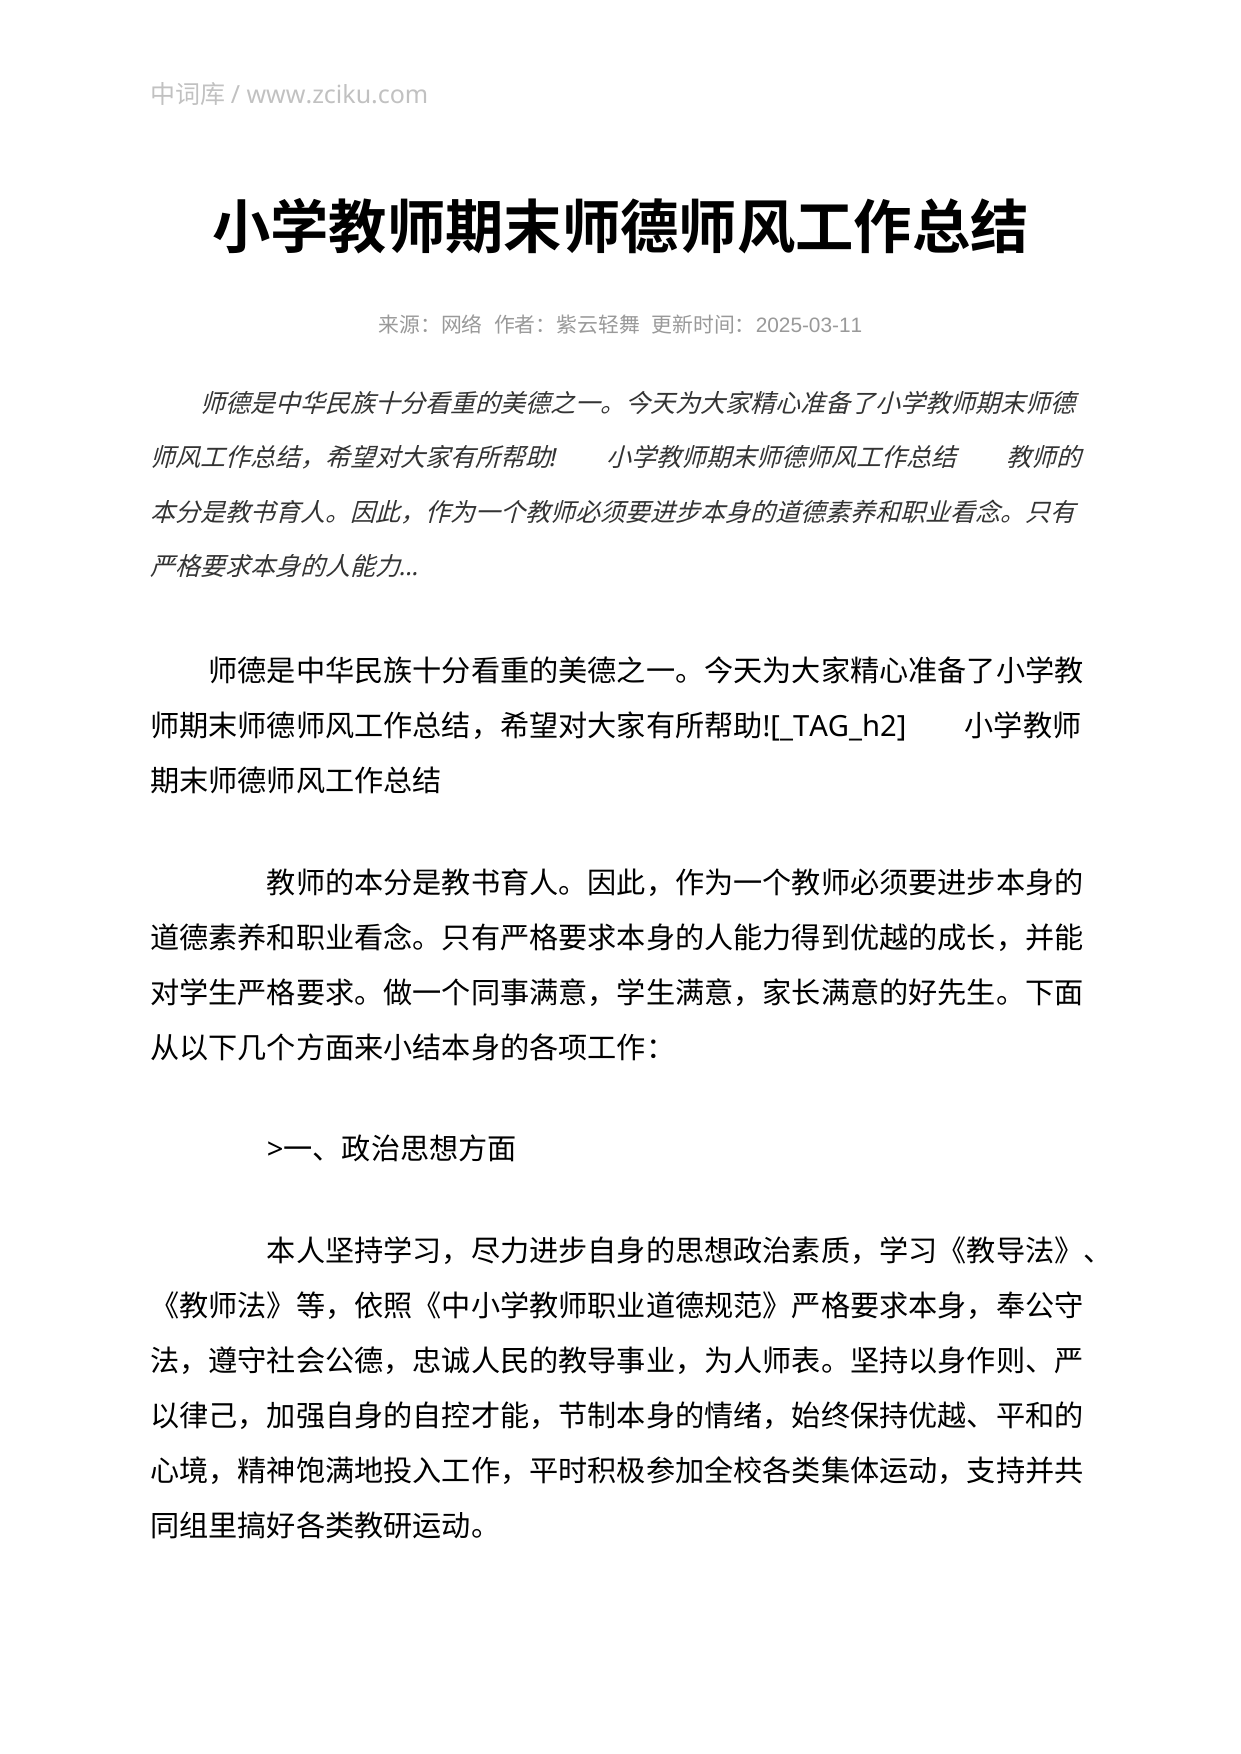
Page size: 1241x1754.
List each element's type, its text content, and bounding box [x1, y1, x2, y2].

text 师德是中华民族十分看重的美德之一。今天为大家精心准备了小学教师期末师德师风工作总结，希望对大家有所帮助![_TAG_h2] 小学教师期末师德师风工作总结 [150, 648, 1090, 800]
text 师德是中华民族十分看重的美德之一。今天为大家精心准备了小学教师期末师德师风工作总结，希望对大家有所帮助! 小学教师期末师德师风工作总结 教师的本分是教书育人。因此，作为一个教师必须要进步本身的道德素养和职业看念。只有严格要求本身的人能力... [150, 383, 1090, 583]
text 本人坚持学习，尽力进步自身的思想政治素质，学习《教导法》、《教师法》等，依照《中小学教师职业道德规范》严格要求本身，奉公守法，遵守社会公德，忠诚人民的教导事业，为人师表。坚持以身作则、严以律己，加强自身的自控才能，节制本身的情绪，始终保持优越、平和的心境，精神饱满地投入工作，平时积极参加全校各类集体运动，支持并共同组里搞好各类教研运动。 [150, 1228, 1090, 1545]
text 来源：网络 作者：紫云轻舞 更新时间：2025-03-11 [150, 313, 1090, 337]
text >一、政治思想方面 [150, 1126, 1090, 1168]
subtitle 小学教师期末师德师风工作总结 [150, 181, 1090, 266]
text 教师的本分是教书育人。因此，作为一个教师必须要进步本身的道德素养和职业看念。只有严格要求本身的人能力得到优越的成长，并能对学生严格要求。做一个同事满意，学生满意，家长满意的好先生。下面从以下几个方面来小结本身的各项工作： [150, 859, 1090, 1066]
